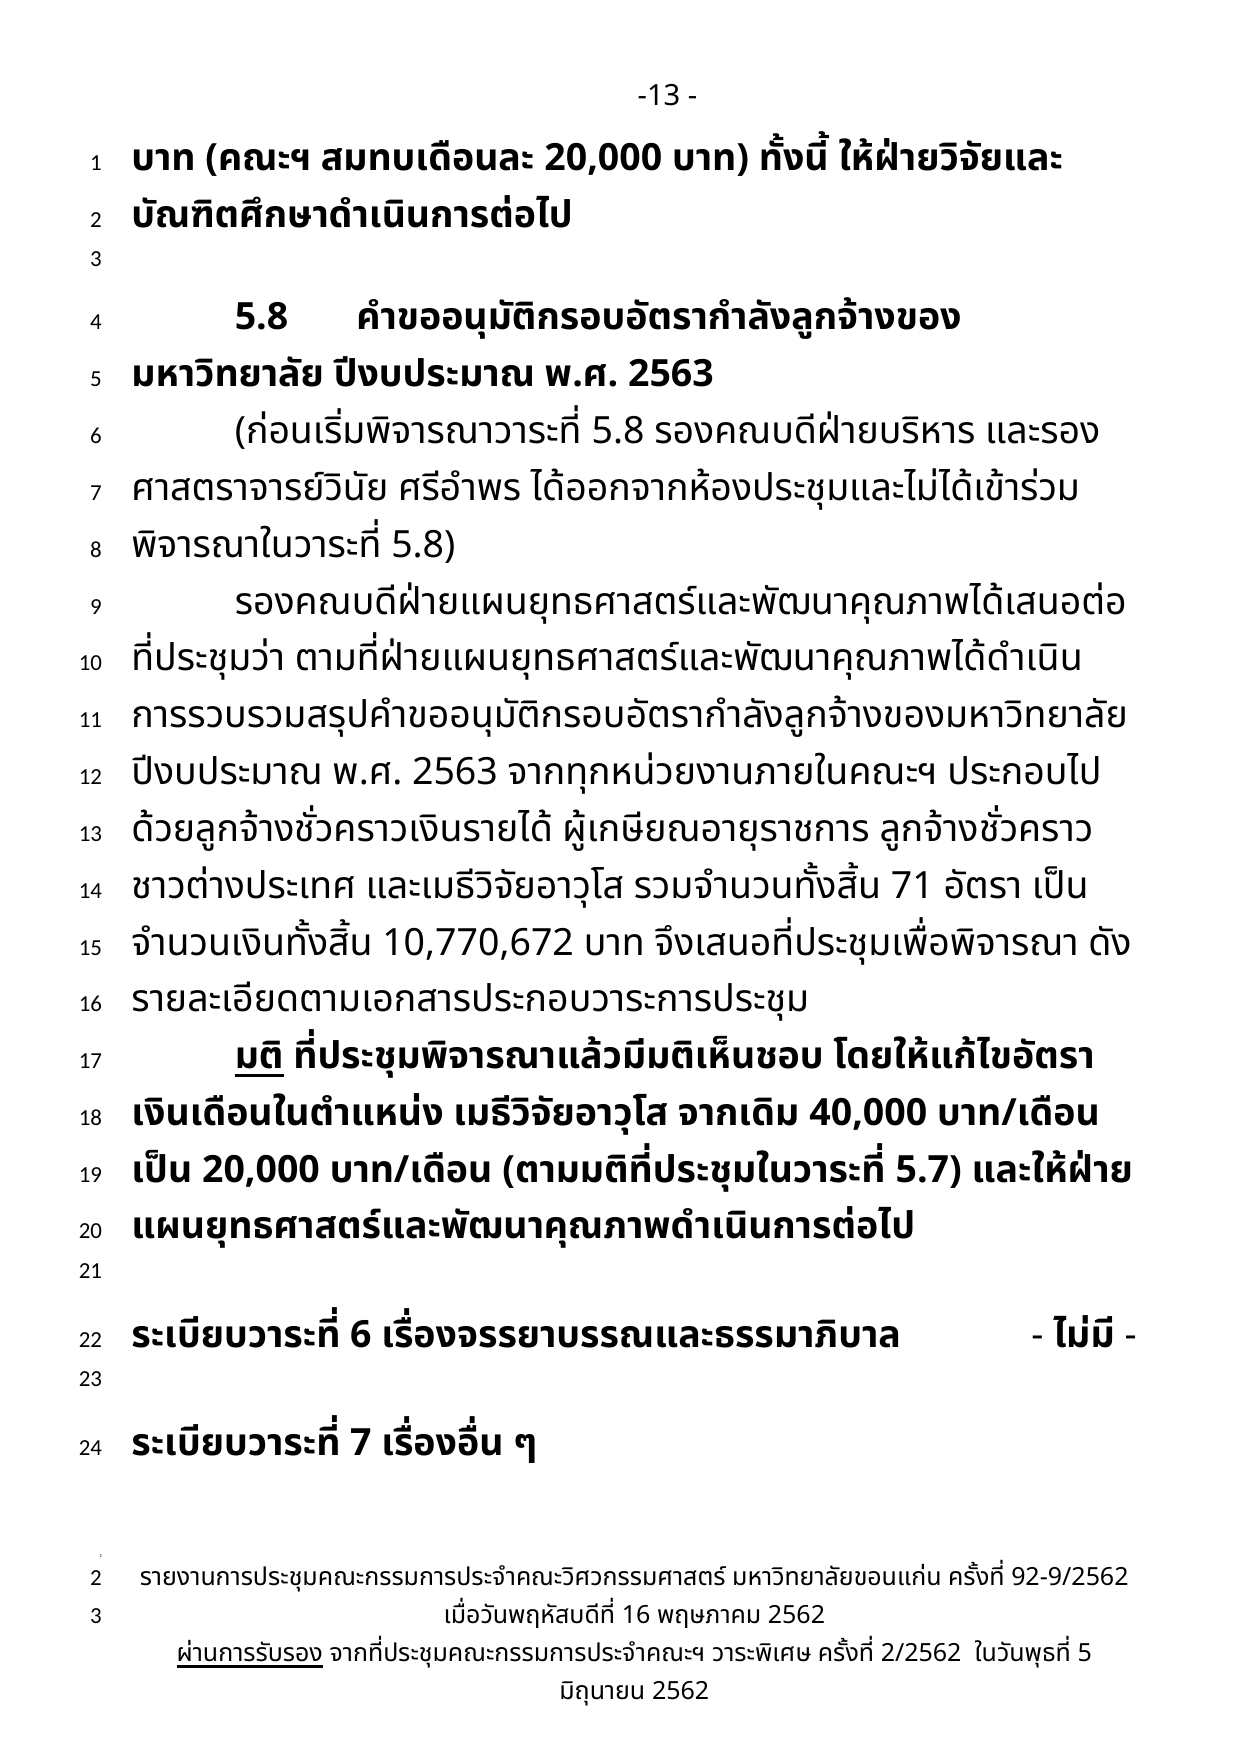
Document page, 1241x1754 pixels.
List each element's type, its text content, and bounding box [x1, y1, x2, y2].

text ระเบียบวาระที่ 6 เรื่องจรรยาบรรณและธรรมาภิบาล - ไม่มี - [131, 1307, 1137, 1364]
text มติ ที่ประชุมพิจารณาแล้วมีมติเห็นชอบ โดยให้แก้ไขอัตราเงินเดือนในตำแหน่ง เมธีวิจัยอาวุโส จากเดิม 40,000 บาท/เดือน เป็น 20,000 บาท/เดือน (ตามมติที่ประชุมในวาระที่ 5.7) และให้ฝ่ายแผนยุทธศาสตร์และพัฒนาคุณภาพดำเนินการต่อไป [131, 1028, 1137, 1256]
text (ก่อนเริ่มพิจารณาวาระที่ 5.8 รองคณบดีฝ่ายบริหาร และรองศาสตราจารย์วินัย ศรีอำพร ได้ออกจากห้องประชุมและไม่ได้เข้าร่วมพิจารณาในวาระที่ 5.8) [131, 404, 1137, 574]
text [131, 131, 1137, 244]
text รองคณบดีฝ่ายแผนยุทธศาสตร์และพัฒนาคุณภาพได้เสนอต่อที่ประชุมว่า ตามที่ฝ่ายแผนยุทธศาสตร์และพัฒนาคุณภาพได้ดำเนินการรวบรวมสรุปคำขออนุมัติกรอบอัตรากำลังลูกจ้างของมหาวิทยาลัย ปีงบประมาณ พ.ศ. 2563 จากทุกหน่วยงานภายในคณะฯ ประกอบไปด้วยลูกจ้างชั่วคราวเงินรายได้ ผู้เกษียณอายุราชการ ลูกจ้างชั่วคราวชาวต่างประเทศ และเมธีวิจัยอาวุโส รวมจำนวนทั้งสิ้น 71 อัตรา เป็นจำนวนเงินทั้งสิ้น 10,770,672 บาท จึงเสนอที่ประชุมเพื่อพิจารณา ดังรายละเอียดตามเอกสารประกอบวาระการประชุม [131, 574, 1137, 1028]
text 5.8 คำขออนุมัติกรอบอัตรากำลังลูกจ้างของมหาวิทยาลัย ปีงบประมาณ พ.ศ. 2563 [131, 290, 1137, 404]
text ระเบียบวาระที่ 7 เรื่องอื่น ๆ [131, 1415, 1137, 1472]
